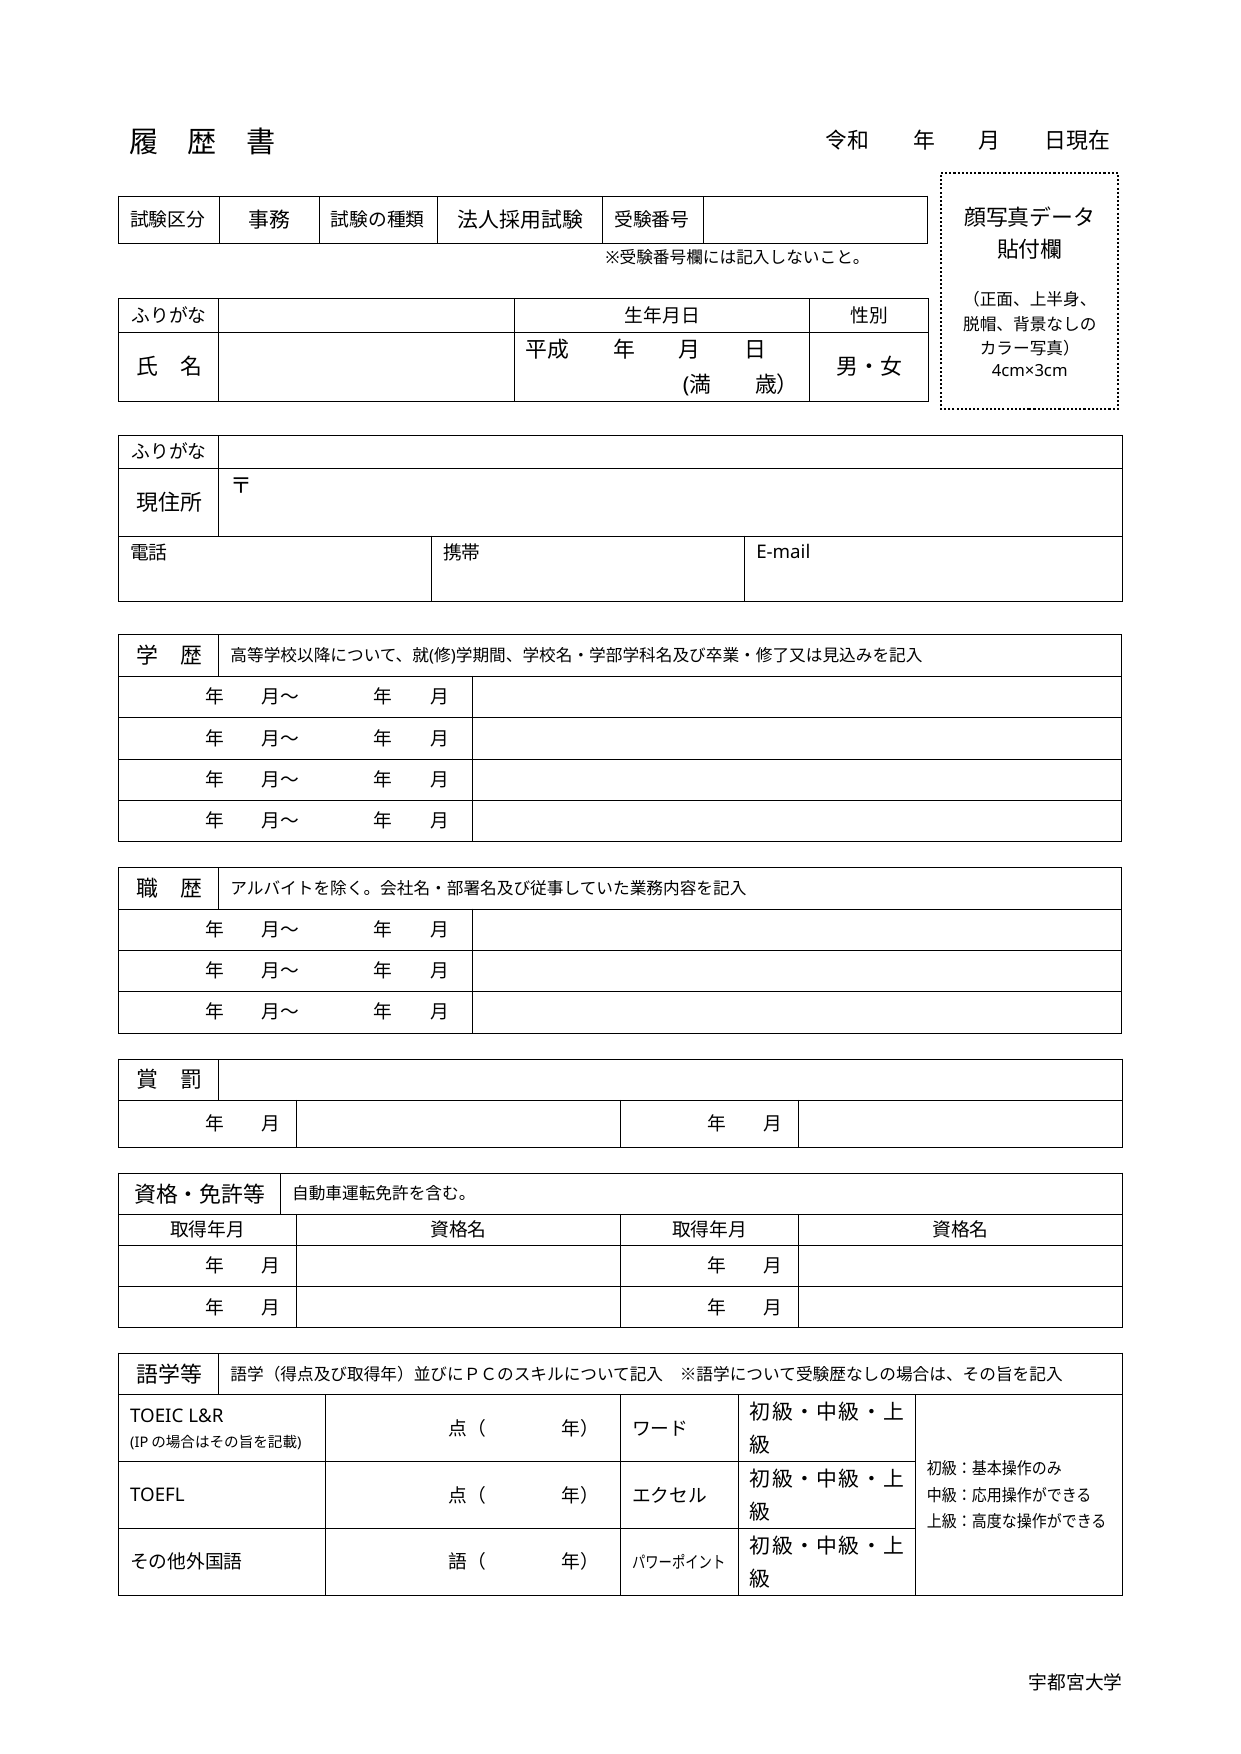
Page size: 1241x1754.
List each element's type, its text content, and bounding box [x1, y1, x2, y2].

table_header 学 歴 [119, 635, 218, 676]
table_cell 男・女 [810, 333, 928, 401]
table_cell [473, 951, 1121, 991]
table_cell 現住所 [119, 469, 218, 536]
table_cell 点（ 年） [326, 1395, 620, 1461]
table_cell [799, 1246, 1122, 1286]
table_cell [473, 760, 1121, 800]
table_cell 年 月～ 年 月 [119, 718, 472, 758]
table_cell 年 月～ 年 月 [119, 992, 472, 1032]
table_cell TOEFL [119, 1462, 325, 1528]
table_header 職 歴 [119, 868, 218, 908]
table_cell 年 月 [119, 1101, 296, 1147]
table_header 資格・免許等 [119, 1174, 280, 1214]
table_cell E-mail [745, 537, 1122, 601]
table_header 語学等 [119, 1354, 218, 1394]
table_cell [297, 1246, 620, 1286]
table_cell [799, 1101, 1122, 1147]
table_header 法人採用試験 [438, 197, 602, 243]
table_header 事務 [220, 197, 319, 243]
table_cell [473, 718, 1121, 758]
table_header [219, 436, 1122, 468]
table_cell 年 月 [119, 1246, 296, 1286]
table_cell [473, 992, 1121, 1032]
table_cell 語（ 年） [326, 1529, 620, 1595]
table_header 自動車運転免許を含む。 [281, 1174, 1122, 1214]
table_header 賞 罰 [119, 1060, 218, 1100]
table_cell 初級・中級・上級 [739, 1395, 915, 1461]
table_cell パワーポイント [621, 1529, 738, 1595]
table_cell 年 月～ 年 月 [119, 910, 472, 950]
table_header 履 歴 書 [118, 118, 619, 163]
table_cell 年 月 [621, 1101, 798, 1147]
table_cell 年 月～ 年 月 [119, 677, 472, 717]
table_header [704, 197, 927, 243]
table_header 生年月日 [515, 299, 809, 331]
table_header 高等学校以降について、就(修)学期間、学校名・学部学科名及び卒業・修了又は見込みを記入 [219, 635, 1121, 676]
table_cell 初級・中級・上級 [739, 1529, 915, 1595]
table_header 試験の種類 [320, 197, 437, 243]
table_cell [473, 677, 1121, 717]
table_cell 年 月～ 年 月 [119, 760, 472, 800]
table_cell [473, 910, 1121, 950]
table_cell [297, 1287, 620, 1327]
text ※受験番号欄には記入しないこと。 [605, 244, 1122, 268]
table_header 試験区分 [119, 197, 219, 243]
table_cell その他外国語 [119, 1529, 325, 1595]
table_cell 年 月 [119, 1287, 296, 1327]
table_cell [799, 1287, 1122, 1327]
table_cell 資格名 [297, 1215, 620, 1244]
table_header [219, 299, 514, 331]
table_header 受験番号 [603, 197, 703, 243]
table_header 令和 年 月 日現在 [620, 118, 1121, 163]
table_cell エクセル [621, 1462, 738, 1528]
table_header ふりがな [119, 436, 218, 468]
table_cell [219, 333, 514, 401]
table_cell 携帯 [432, 537, 744, 601]
table_cell [297, 1101, 620, 1147]
table_cell 年 月～ 年 月 [119, 951, 472, 991]
table_cell [473, 801, 1121, 841]
table_header ふりがな [119, 299, 218, 331]
table_header 語学（得点及び取得年）並びにＰＣのスキルについて記入 ※語学について受験歴なしの場合は、その旨を記入 [219, 1354, 1122, 1394]
table_cell 電話 [119, 537, 431, 601]
table_cell 取得年月 [119, 1215, 296, 1244]
table_cell 取得年月 [621, 1215, 798, 1244]
table_cell 資格名 [799, 1215, 1122, 1244]
table_cell 氏 名 [119, 333, 218, 401]
table_header アルバイトを除く。会社名・部署名及び従事していた業務内容を記入 [219, 868, 1121, 908]
table_cell 初級・中級・上級 [739, 1462, 915, 1528]
table_cell 点（ 年） [326, 1462, 620, 1528]
table_cell 初級：基本操作のみ 中級：応用操作ができる 上級：高度な操作ができる [916, 1395, 1122, 1595]
table_cell ワード [621, 1395, 738, 1461]
table_cell 年 月～ 年 月 [119, 801, 472, 841]
table_cell 〒 [219, 469, 1122, 536]
table_header [219, 1060, 1122, 1100]
table_cell 年 月 [621, 1287, 798, 1327]
table_cell TOEIC L&R (IPの場合はその旨を記載) [119, 1395, 325, 1461]
table_cell 年 月 [621, 1246, 798, 1286]
table_cell 平成 年 月 日 (満 歳） [515, 333, 809, 401]
table_header 性別 [810, 299, 928, 331]
